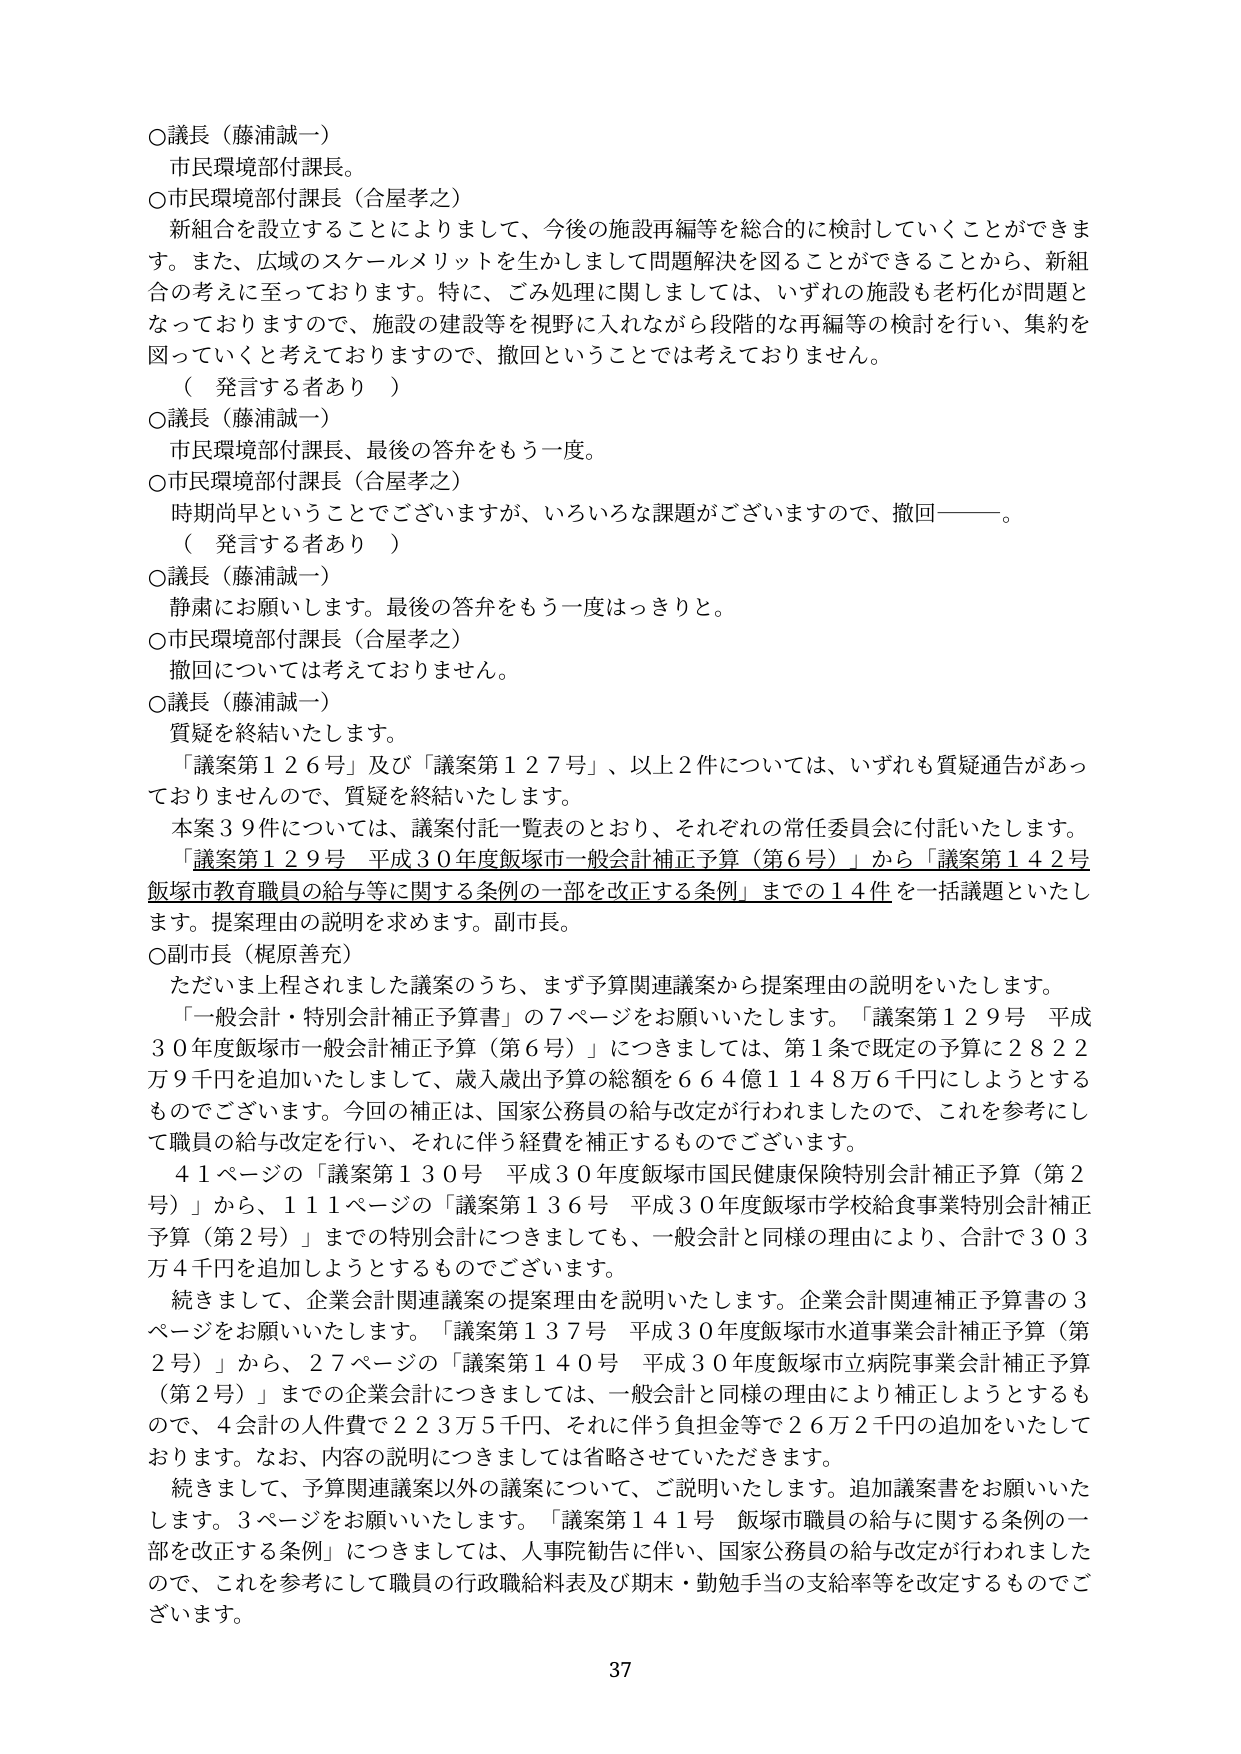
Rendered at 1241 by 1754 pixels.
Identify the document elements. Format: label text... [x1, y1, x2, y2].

text 質疑を終結いたします。 [148, 717, 1092, 748]
text ○副市長（梶原善充） [148, 937, 1092, 968]
text ○議長（藤浦誠一） [148, 559, 1092, 591]
text 市民環境部付課長。 [148, 150, 1092, 181]
text ４１ページの「議案第１３０号 平成３０年度飯塚市国民健康保険特別会計補正予算（第２号）」から、１１１ぺージの「議案第１３６号 平成３０年度飯塚市学校給食事業特別会計補正予算（第２号）」までの特別会計につきましても、一般会計と同様の理由により、合計で３０３万４千円を追加しようとするものでございます。 [148, 1157, 1092, 1283]
text 時期尚早ということでございますが、いろいろな課題がございますので、撤回―――。 [148, 496, 1092, 527]
text 続きまして、企業会計関連議案の提案理由を説明いたします。企業会計関連補正予算書の３ページをお願いいたします。「議案第１３７号 平成３０年度飯塚市水道事業会計補正予算（第２号）」から、２７ページの「議案第１４０号 平成３０年度飯塚市立病院事業会計補正予算（第２号）」までの企業会計につきましては、一般会計と同様の理由により補正しようとするもので、４会計の人件費で２２３万５千円、それに伴う負担金等で２６万２千円の追加をいたしております。なお、内容の説明につきましては省略させていただきます。 [148, 1283, 1092, 1472]
text ○議長（藤浦誠一） [148, 685, 1092, 717]
text 撤回については考えておりません。 [148, 653, 1092, 685]
text ○議長（藤浦誠一） [148, 118, 1092, 150]
text 「議案第１２９号 平成３０年度飯塚市一般会計補正予算（第６号）」から「議案第１４２号 飯塚市教育職員の給与等に関する条例の一部を改正する条例」までの１４件を一括議題といたします。提案理由の説明を求めます。副市長。 [148, 842, 1092, 937]
text （ 発言する者あり ） [148, 370, 1092, 401]
text 本案３９件については、議案付託一覧表のとおり、それぞれの常任委員会に付託いたします。 [148, 811, 1092, 842]
text 「議案第１２６号」及び「議案第１２７号」、以上２件については、いずれも質疑通告があっておりませんので、質疑を終結いたします。 [148, 748, 1092, 811]
text 新組合を設立することによりまして、今後の施設再編等を総合的に検討していくことができます。また、広域のスケールメリットを生かしまして問題解決を図ることができることから、新組合の考えに至っております。特に、ごみ処理に関しましては、いずれの施設も老朽化が問題となっておりますので、施設の建設等を視野に入れながら段階的な再編等の検討を行い、集約を図っていくと考えておりますので、撤回ということでは考えておりません。 [148, 213, 1092, 370]
text 「一般会計・特別会計補正予算書」の７ページをお願いいたします。「議案第１２９号 平成３０年度飯塚市一般会計補正予算（第６号）」につきましては、第１条で既定の予算に２８２２万９千円を追加いたしまして、歳入歳出予算の総額を６６４億１１４８万６千円にしようとするものでございます。今回の補正は、国家公務員の給与改定が行われましたので、これを参考にして職員の給与改定を行い、それに伴う経費を補正するものでございます。 [148, 1000, 1092, 1157]
text 市民環境部付課長、最後の答弁をもう一度。 [148, 433, 1092, 464]
text ○市民環境部付課長（合屋孝之） [148, 464, 1092, 496]
text ○議長（藤浦誠一） [148, 401, 1092, 433]
text ○市民環境部付課長（合屋孝之） [148, 622, 1092, 653]
text ○市民環境部付課長（合屋孝之） [148, 181, 1092, 213]
text ただいま上程されました議案のうち、まず予算関連議案から提案理由の説明をいたします。 [148, 968, 1092, 1000]
text 静粛にお願いします。最後の答弁をもう一度はっきりと。 [148, 591, 1092, 622]
text 続きまして、予算関連議案以外の議案について、ご説明いたします。追加議案書をお願いいたします。３ページをお願いいたします。「議案第１４１号 飯塚市職員の給与に関する条例の一部を改正する条例」につきましては、人事院勧告に伴い、国家公務員の給与改定が行われましたので、これを参考にして職員の行政職給料表及び期末・勤勉手当の支給率等を改定するものでございます。 [148, 1472, 1092, 1629]
text （ 発言する者あり ） [148, 527, 1092, 559]
